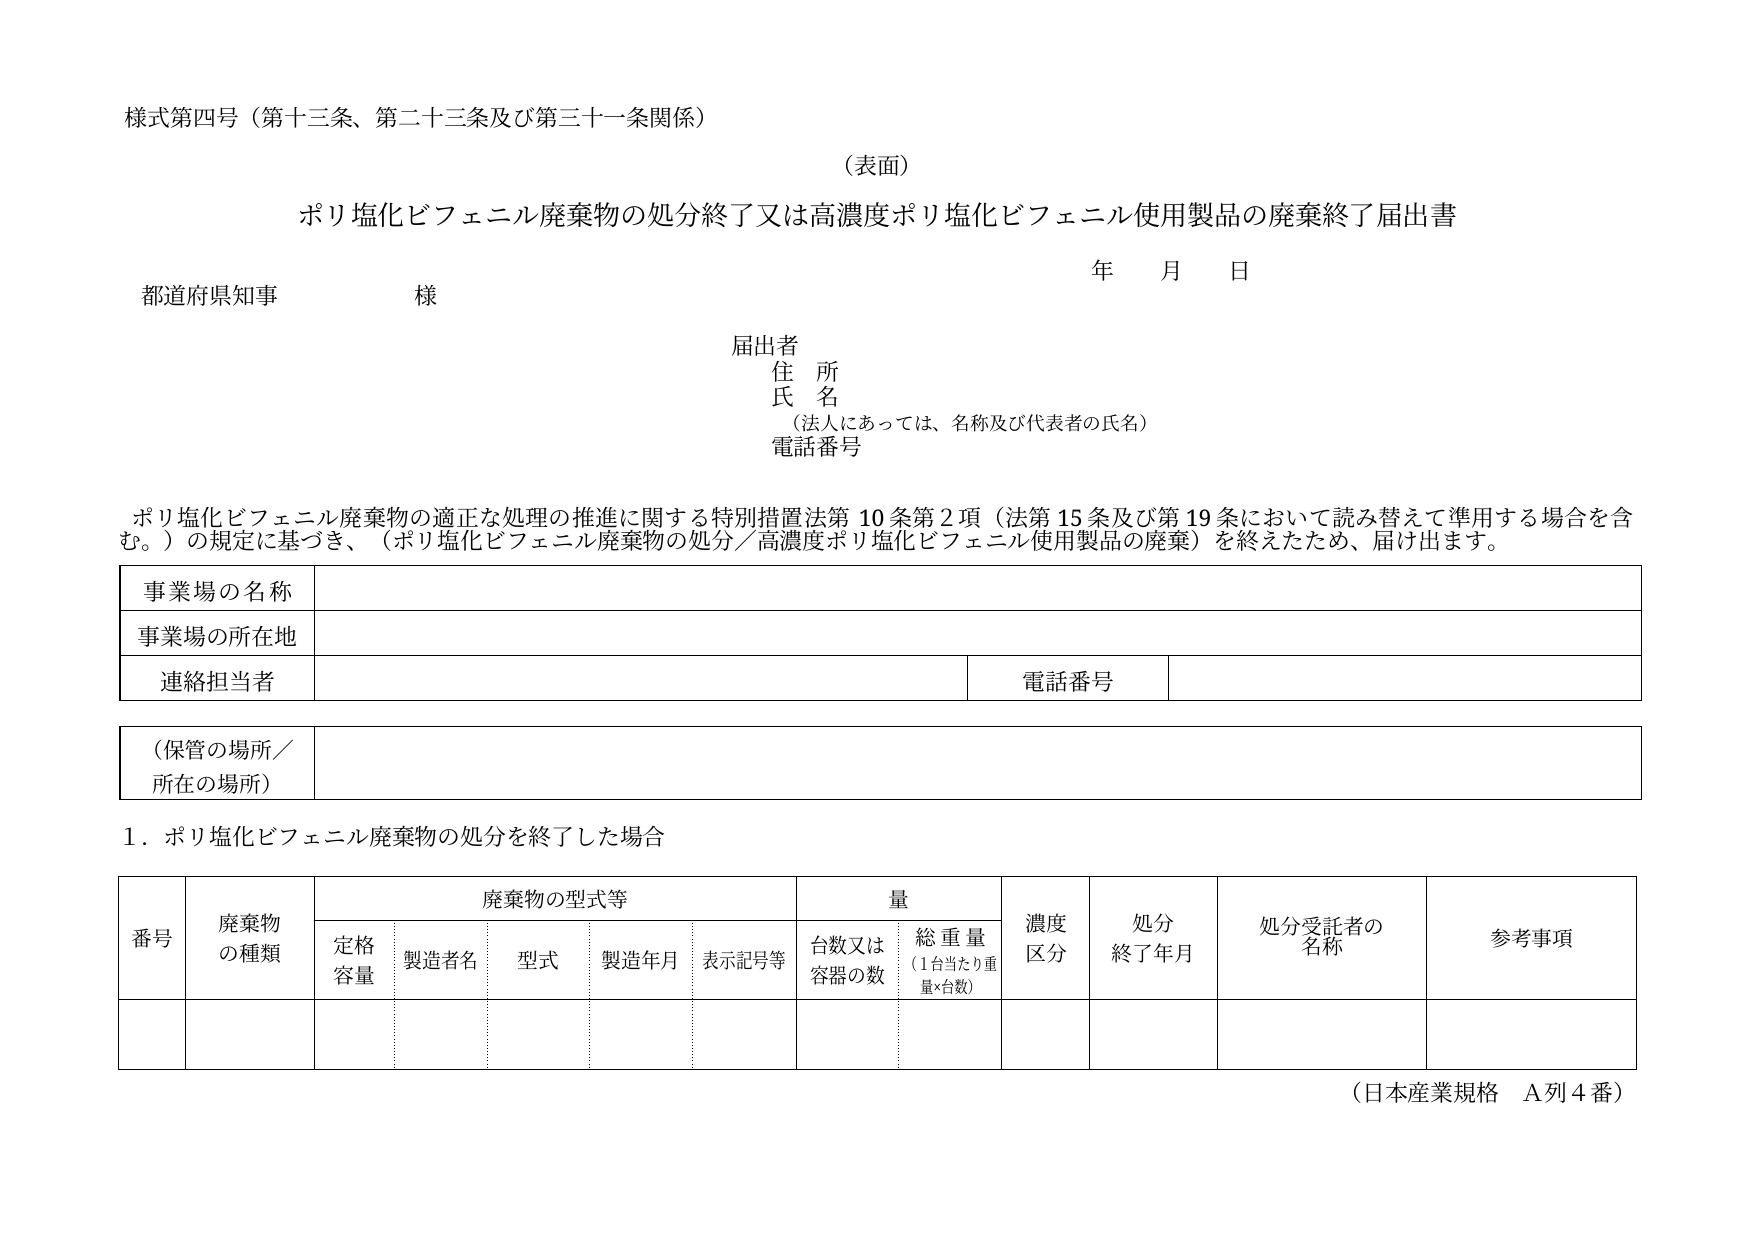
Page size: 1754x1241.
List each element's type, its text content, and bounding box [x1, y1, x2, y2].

text （日本産業規格 Ａ列４番） [118, 1081, 1636, 1106]
table_cell 製造者名 [394, 921, 487, 999]
text （法人にあっては、名称及び代表者の氏名） [118, 410, 1636, 435]
table_header 廃棄物の型式等 [315, 877, 796, 920]
table_cell [487, 1000, 589, 1069]
table_cell [1090, 1000, 1217, 1069]
table_cell 電話番号 [968, 656, 1168, 700]
table_cell [797, 1000, 899, 1069]
table_cell [1002, 1000, 1089, 1069]
table_cell 事業場の所在地 [121, 611, 314, 655]
text 様式第四号（第十三条、第二十三条及び第三十一条関係） [118, 106, 1636, 132]
text 年 月 日 [118, 262, 1636, 284]
table_cell 表示記号等 [692, 921, 796, 999]
table_header [315, 566, 1641, 610]
table_cell [315, 1000, 394, 1069]
table_cell [315, 611, 1641, 655]
text ポリ塩化ビフェニル廃棄物の処分終了又は高濃度ポリ塩化ビフェニル使用製品の廃棄終了届出書 [118, 202, 1636, 232]
table_header 処分受託者の 名称 [1218, 877, 1426, 999]
table_cell [1169, 656, 1641, 700]
text ポリ塩化ビフェニル廃棄物の適正な処理の推進に関する特別措置法第10条第２項（法第15条及び第19条において読み替えて準用する場合を含む。）の規定に基づき、（ポリ塩化ビフェニル廃棄物の処分／高濃度ポリ塩化ビフェニル使用製品の廃棄）を終えたため、届け出ます。 [118, 508, 1636, 554]
text 電話番号 [118, 435, 1636, 461]
table_header 事業場の名称 [121, 566, 314, 610]
table_cell 総重量 （１台当たり重量×台数） [899, 921, 1001, 999]
table_cell [119, 1000, 185, 1069]
table_cell [186, 1000, 314, 1069]
table_header 番号 [119, 877, 185, 999]
table_cell [1427, 1000, 1636, 1069]
text 住 所 [118, 360, 1636, 385]
text 氏 名 [118, 385, 1636, 410]
table_cell [1218, 1000, 1426, 1069]
table_cell [692, 1000, 796, 1069]
text （表面） [118, 154, 1636, 179]
table_cell [315, 656, 967, 700]
table_cell [899, 1000, 1001, 1069]
table_header 廃棄物 の種類 [186, 877, 314, 999]
table_header （保管の場所／ 所在の場所） [121, 727, 314, 799]
table_header 参考事項 [1427, 877, 1636, 999]
text １．ポリ塩化ビフェニル廃棄物の処分を終了した場合 [118, 825, 1636, 850]
text 届出者 [118, 334, 1636, 360]
text 都道府県知事 様 [118, 284, 1636, 309]
table_cell 製造年月 [590, 921, 692, 999]
table_header [315, 727, 1641, 799]
table_header 処分 終了年月 [1090, 877, 1217, 999]
table_cell 型式 [487, 921, 589, 999]
table_cell 連絡担当者 [121, 656, 314, 700]
table_cell 台数又は 容器の数 [797, 921, 899, 999]
table_cell [590, 1000, 692, 1069]
table_cell [394, 1000, 487, 1069]
table_header 濃度 区分 [1002, 877, 1089, 999]
table_cell 定格 容量 [315, 921, 394, 999]
table_header 量 [797, 877, 1001, 920]
